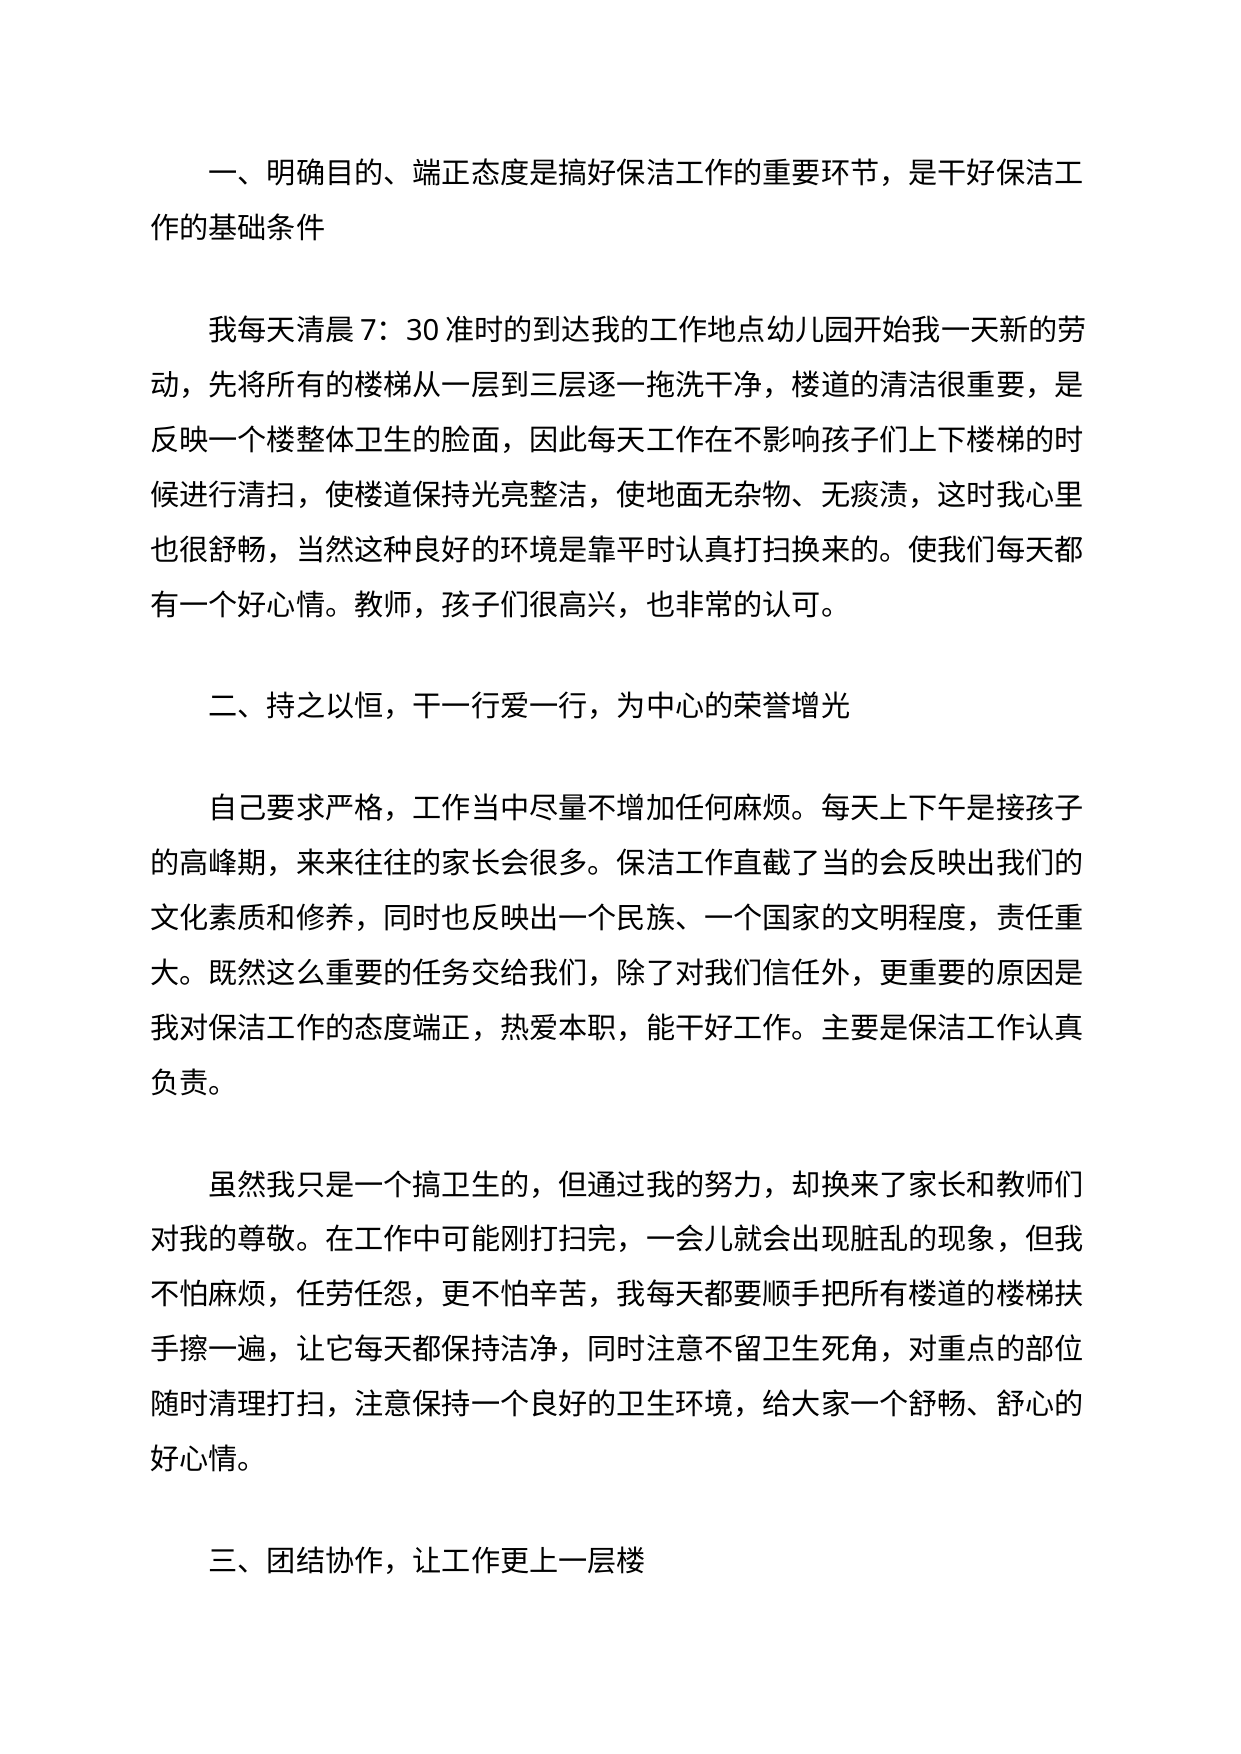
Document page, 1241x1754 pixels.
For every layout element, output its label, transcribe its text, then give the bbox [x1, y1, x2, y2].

text 自己要求严格，工作当中尽量不增加任何麻烦。每天上下午是接孩子的高峰期，来来往往的家长会很多。保洁工作直截了当的会反映出我们的文化素质和修养，同时也反映出一个民族、一个国家的文明程度，责任重大。既然这么重要的任务交给我们，除了对我们信任外，更重要的原因是我对保洁工作的态度端正，热爱本职，能干好工作。主要是保洁工作认真负责。 [150, 785, 1090, 1102]
text 虽然我只是一个搞卫生的，但通过我的努力，却换来了家长和教师们对我的尊敬。在工作中可能刚打扫完，一会儿就会出现脏乱的现象，但我不怕麻烦，任劳任怨，更不怕辛苦，我每天都要顺手把所有楼道的楼梯扶手擦一遍，让它每天都保持洁净，同时注意不留卫生死角，对重点的部位随时清理打扫，注意保持一个良好的卫生环境，给大家一个舒畅、舒心的好心情。 [150, 1161, 1090, 1478]
text 二、持之以恒，干一行爱一行，为中心的荣誉增光 [150, 683, 1090, 725]
text 我每天清晨7：30准时的到达我的工作地点幼儿园开始我一天新的劳动，先将所有的楼梯从一层到三层逐一拖洗干净，楼道的清洁很重要，是反映一个楼整体卫生的脸面，因此每天工作在不影响孩子们上下楼梯的时候进行清扫，使楼道保持光亮整洁，使地面无杂物、无痰渍，这时我心里也很舒畅，当然这种良好的环境是靠平时认真打扫换来的。使我们每天都有一个好心情。教师，孩子们很高兴，也非常的认可。 [150, 307, 1090, 623]
text 一、明确目的、端正态度是搞好保洁工作的重要环节，是干好保洁工作的基础条件 [150, 150, 1090, 247]
text 三、团结协作，让工作更上一层楼 [150, 1537, 1090, 1579]
